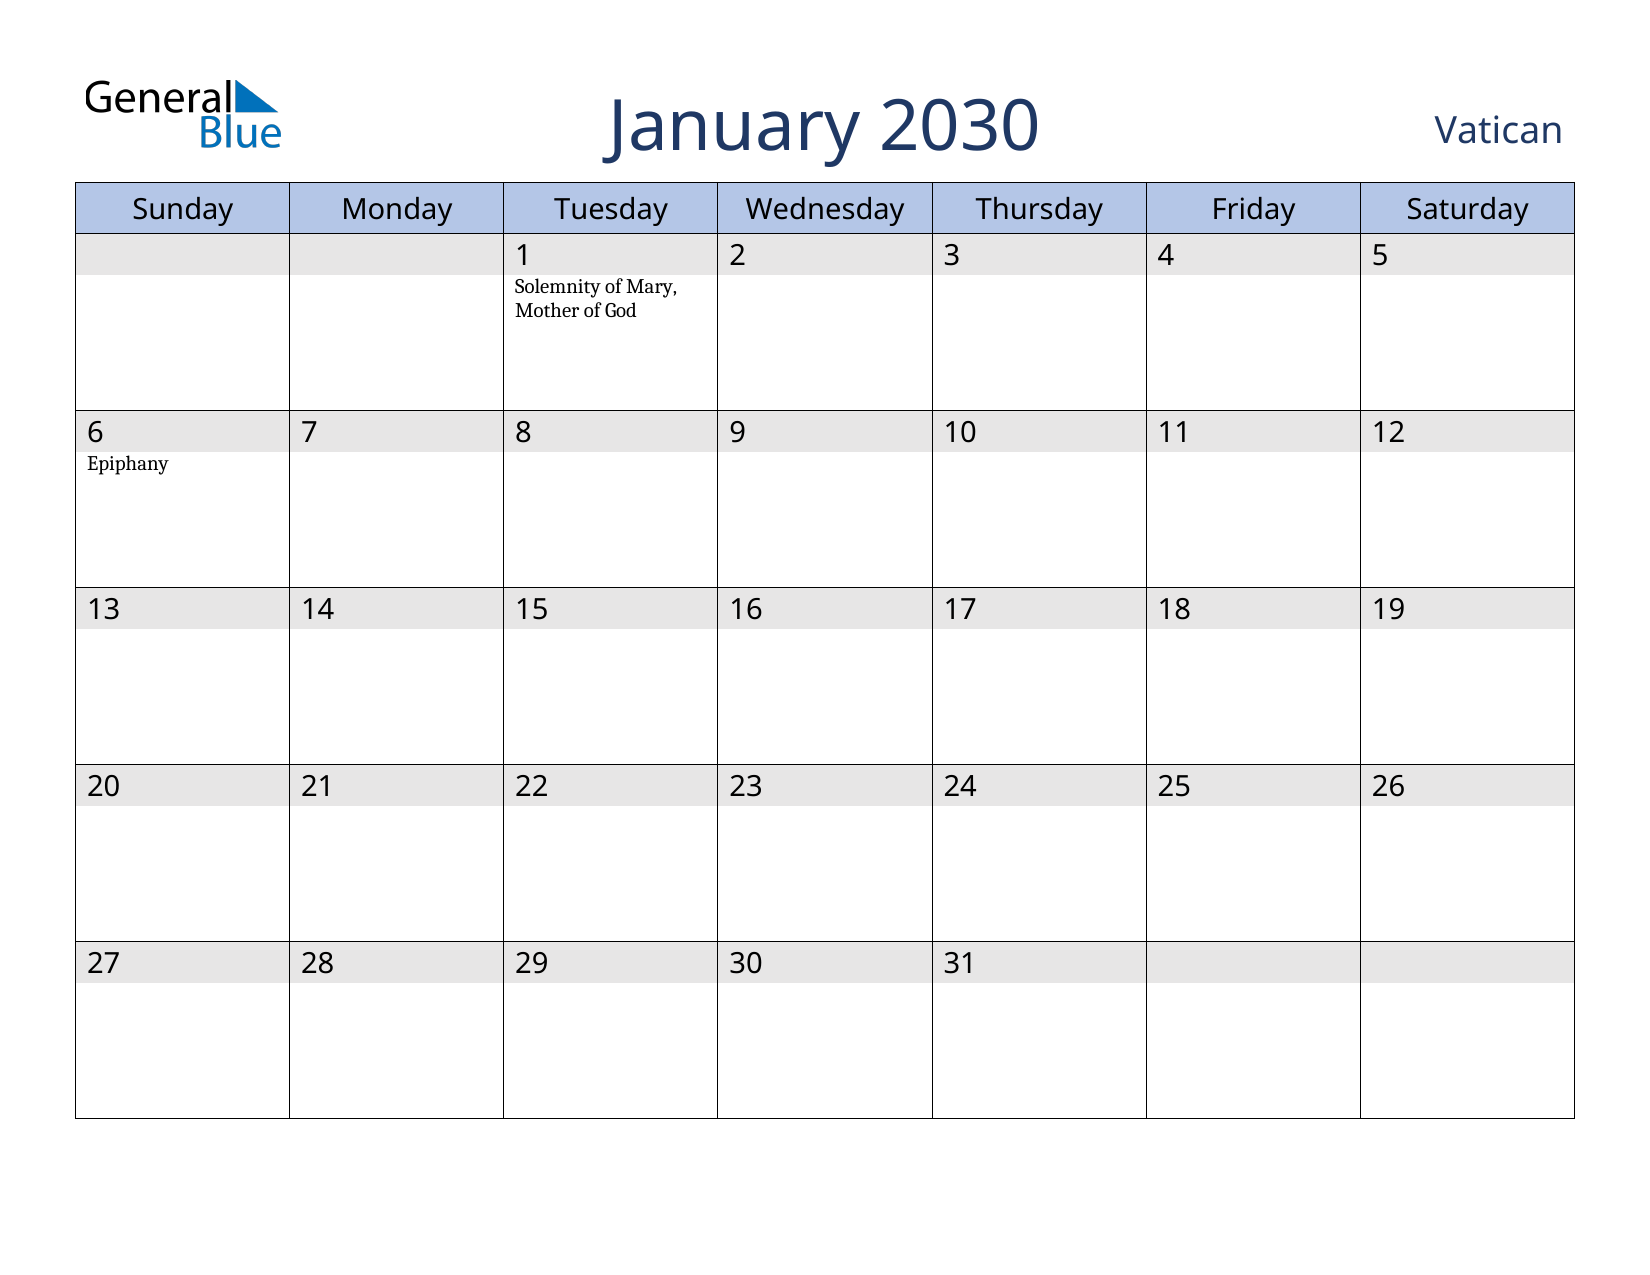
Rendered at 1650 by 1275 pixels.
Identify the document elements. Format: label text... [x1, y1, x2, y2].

table_cell Wednesday [718, 183, 932, 233]
table_cell [290, 806, 503, 941]
table_cell 13 [76, 588, 289, 629]
table_cell [1361, 452, 1574, 587]
table_cell [1147, 806, 1360, 941]
table_cell 24 [933, 765, 1146, 806]
table_cell 30 [718, 942, 932, 983]
table_cell [1147, 275, 1360, 410]
table_cell [933, 452, 1146, 587]
table_cell [1361, 629, 1574, 764]
table_cell [76, 806, 289, 941]
table_cell [290, 275, 503, 410]
table_cell [718, 983, 932, 1118]
table_cell 3 [933, 234, 1146, 275]
table_cell 1 [504, 234, 717, 275]
table_cell 21 [290, 765, 503, 806]
table_cell [504, 983, 717, 1118]
table_cell [76, 629, 289, 764]
picture [86, 80, 281, 148]
table_cell 25 [1147, 765, 1360, 806]
table_cell Sunday [76, 183, 289, 233]
table_header Vatican [1146, 75, 1574, 182]
table_cell Monday [290, 183, 503, 233]
table_cell [1147, 629, 1360, 764]
table_cell Thursday [933, 183, 1146, 233]
table_cell 22 [504, 765, 717, 806]
table_header January 2030 [504, 75, 1146, 182]
table_cell 26 [1361, 765, 1574, 806]
table_cell [1361, 275, 1574, 410]
table_cell Epiphany [76, 452, 289, 587]
table_cell [504, 452, 717, 587]
table_cell [933, 275, 1146, 410]
table_cell [504, 806, 717, 941]
table_cell 27 [76, 942, 289, 983]
table_cell 5 [1361, 234, 1574, 275]
table_cell [290, 629, 503, 764]
table_cell [76, 983, 289, 1118]
table_cell 6 [76, 411, 289, 452]
table_cell 8 [504, 411, 717, 452]
table_header [76, 75, 503, 182]
table_cell 2 [718, 234, 932, 275]
table_cell [290, 452, 503, 587]
table_cell [718, 452, 932, 587]
table_cell [718, 629, 932, 764]
table_cell 9 [718, 411, 932, 452]
table_cell [504, 629, 717, 764]
table_cell Solemnity of Mary, Mother of God [504, 275, 717, 410]
table_cell [933, 806, 1146, 941]
table_cell [1361, 806, 1574, 941]
table_cell 11 [1147, 411, 1360, 452]
table_cell [1147, 452, 1360, 587]
table_cell [718, 806, 932, 941]
table_cell [1361, 942, 1574, 983]
table_cell 10 [933, 411, 1146, 452]
table_cell 18 [1147, 588, 1360, 629]
table_cell [76, 234, 289, 275]
table_cell 16 [718, 588, 932, 629]
table_cell [1147, 983, 1360, 1118]
table_cell 29 [504, 942, 717, 983]
table_cell [933, 629, 1146, 764]
table_cell Saturday [1361, 183, 1574, 233]
table_cell 28 [290, 942, 503, 983]
table_cell 12 [1361, 411, 1574, 452]
table_cell [290, 983, 503, 1118]
table_cell [933, 983, 1146, 1118]
table_cell 14 [290, 588, 503, 629]
table_cell 19 [1361, 588, 1574, 629]
table_cell Friday [1147, 183, 1360, 233]
table_cell [290, 234, 503, 275]
table_cell 15 [504, 588, 717, 629]
table_cell 20 [76, 765, 289, 806]
table_cell [1147, 942, 1360, 983]
table_cell 4 [1147, 234, 1360, 275]
table_cell [1361, 983, 1574, 1118]
table_cell 7 [290, 411, 503, 452]
table_cell [718, 275, 932, 410]
table_cell 23 [718, 765, 932, 806]
table_cell Tuesday [504, 183, 717, 233]
table_cell 17 [933, 588, 1146, 629]
table_cell [76, 275, 289, 410]
table_cell 31 [933, 942, 1146, 983]
